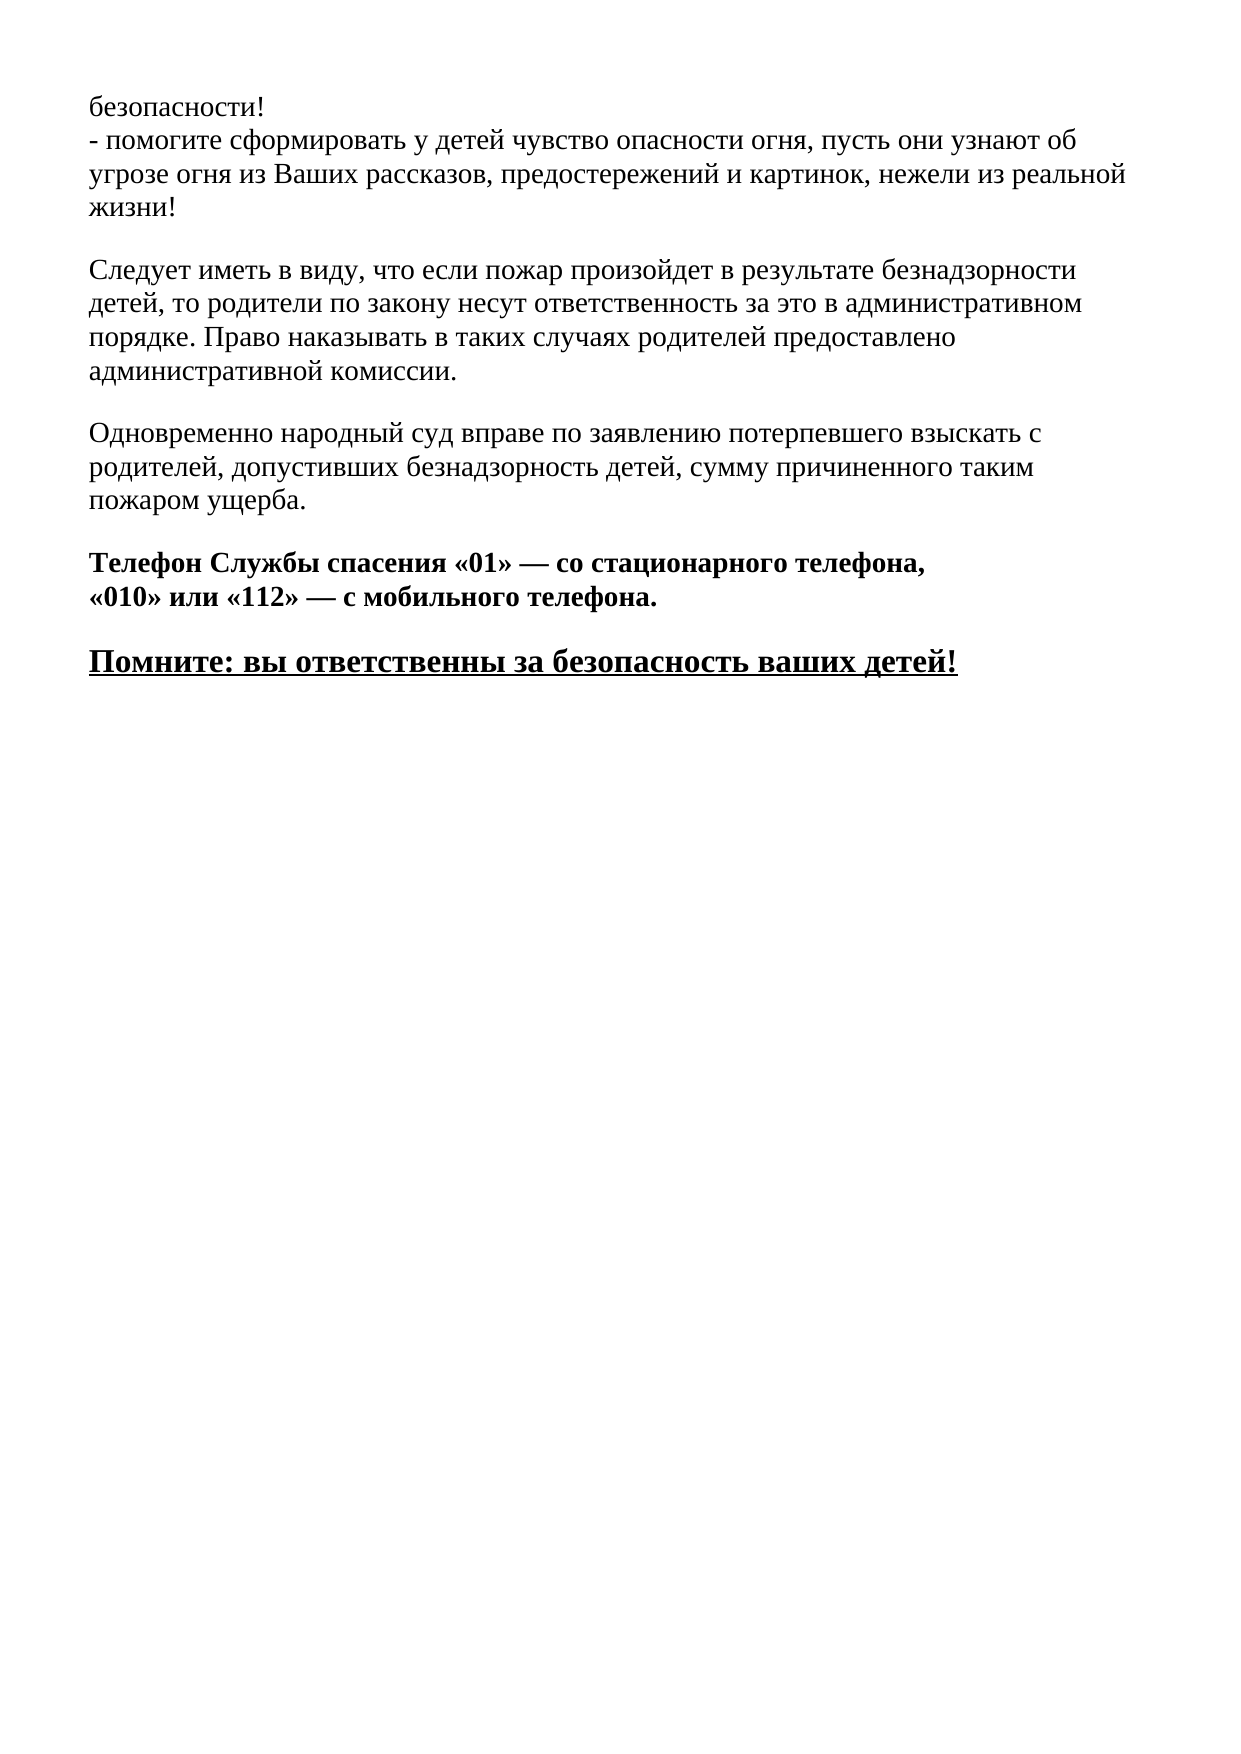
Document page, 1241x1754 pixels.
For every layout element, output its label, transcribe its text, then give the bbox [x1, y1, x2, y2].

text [89, 89, 1152, 223]
text Помните: вы ответственны за безопасность ваших детей! [89, 641, 1152, 680]
text Одновременно народный суд вправе по заявлению потерпевшего взыскать с родителей, допустивших безнадзорность детей, сумму причиненного таким пожаром ущерба. [89, 415, 1152, 516]
text Телефон Службы спасения «01» — со стационарного телефона, «010» или «112» — с мобильного телефона. [89, 545, 1152, 612]
text Следует иметь в виду, что если пожар произойдет в результате безнадзорности детей, то родители по закону несут ответственность за это в административном порядке. Право наказывать в таких случаях родителей предоставлено административной комиссии. [89, 252, 1152, 386]
